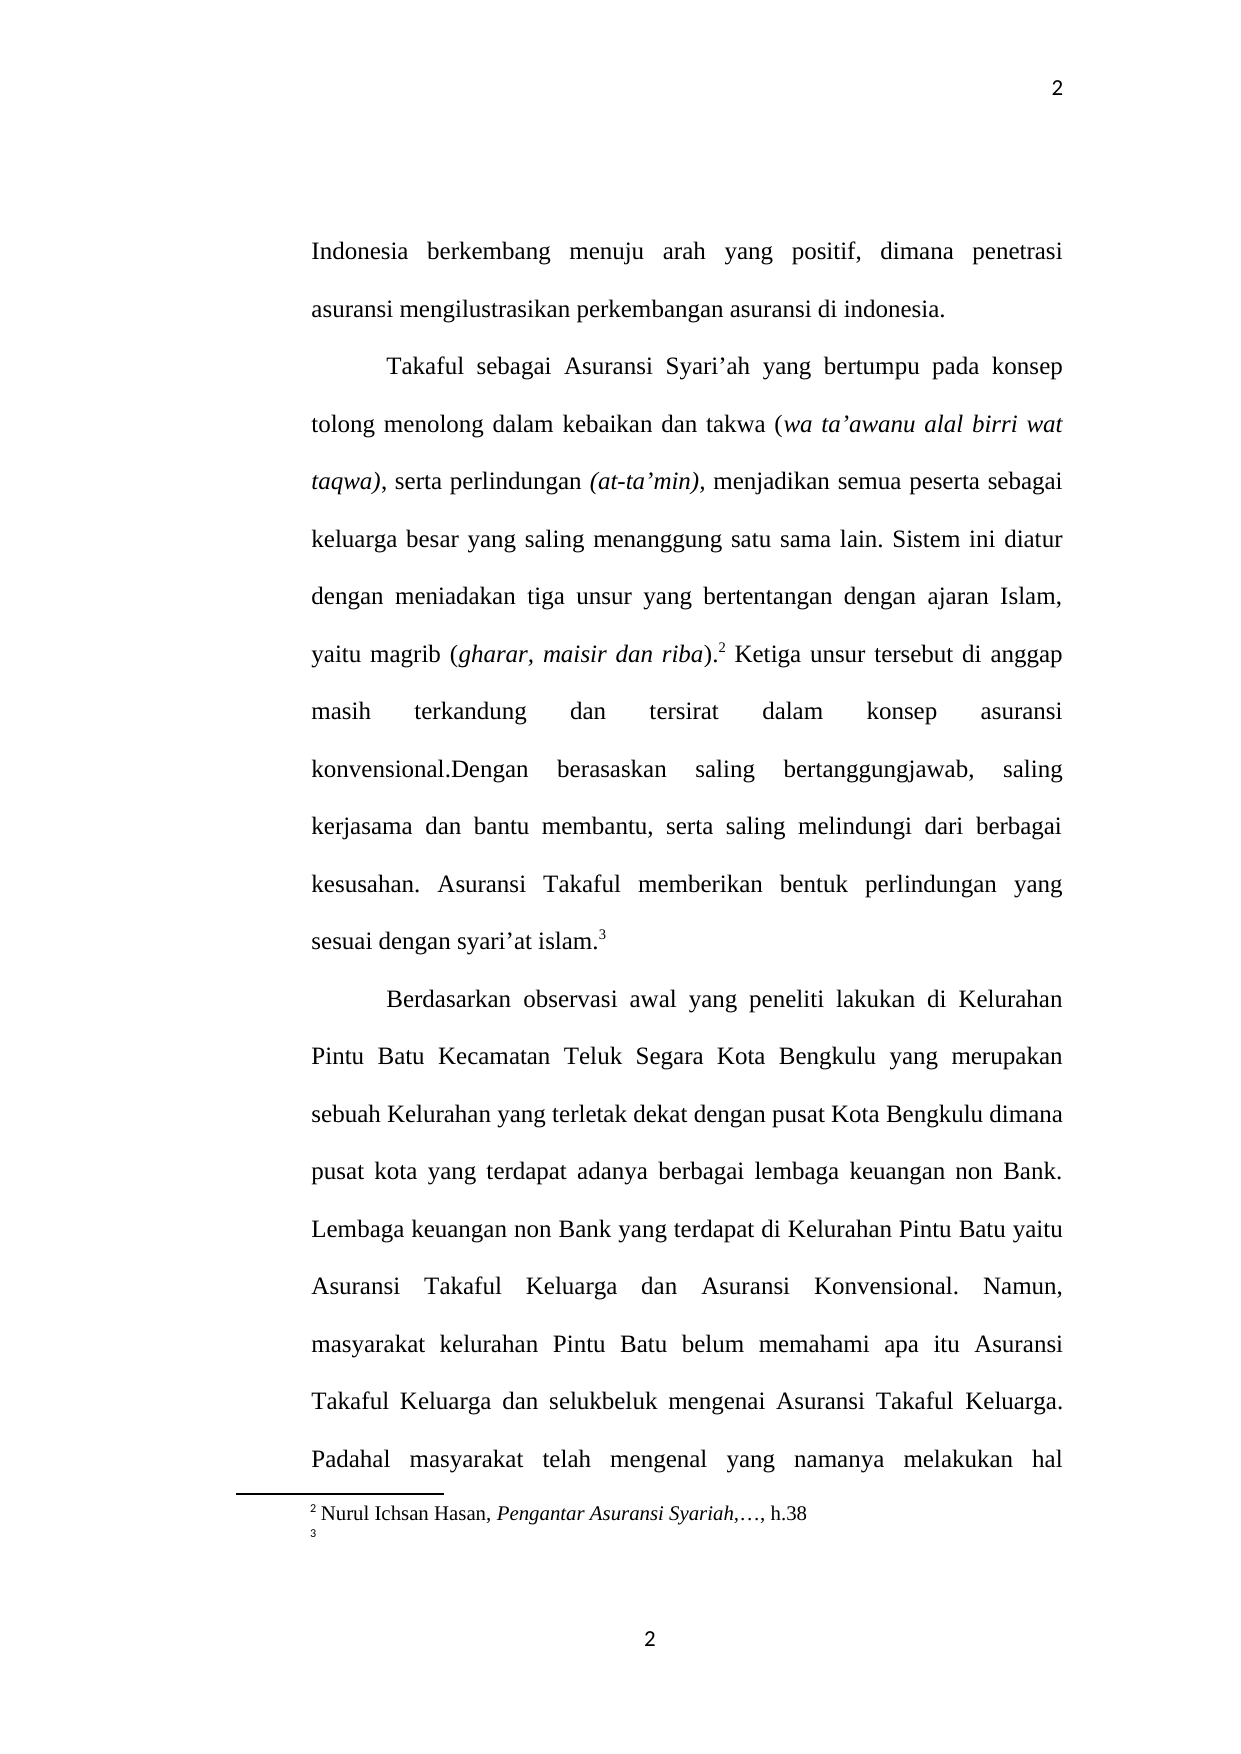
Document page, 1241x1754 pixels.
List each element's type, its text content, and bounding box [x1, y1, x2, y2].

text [311, 984, 1063, 1472]
text Takaful sebagai Asuransi Syari’ah yang bertumpu pada konsep tolong menolong dalam kebaikan dan takwa (wa ta’awanu alal birri wat taqwa), serta perlindungan (at-ta’min), menjadikan semua peserta sebagai keluarga besar yang saling menanggung satu sama lain. Sistem ini diatur dengan meniadakan tiga unsur yang bertentangan dengan ajaran Islam, yaitu magrib (gharar, maisir dan riba). Ketiga unsur tersebut di anggap masih terkandung dan tersirat dalam konsep asuransi konvensional.Dengan berasaskan saling bertanggungjawab, saling kerjasama dan bantu membantu, serta saling melindungi dari berbagai kesusahan. Asuransi Takaful memberikan bentuk perlindungan yang sesuai dengan syari’at islam. [311, 351, 1063, 955]
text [311, 236, 1063, 322]
